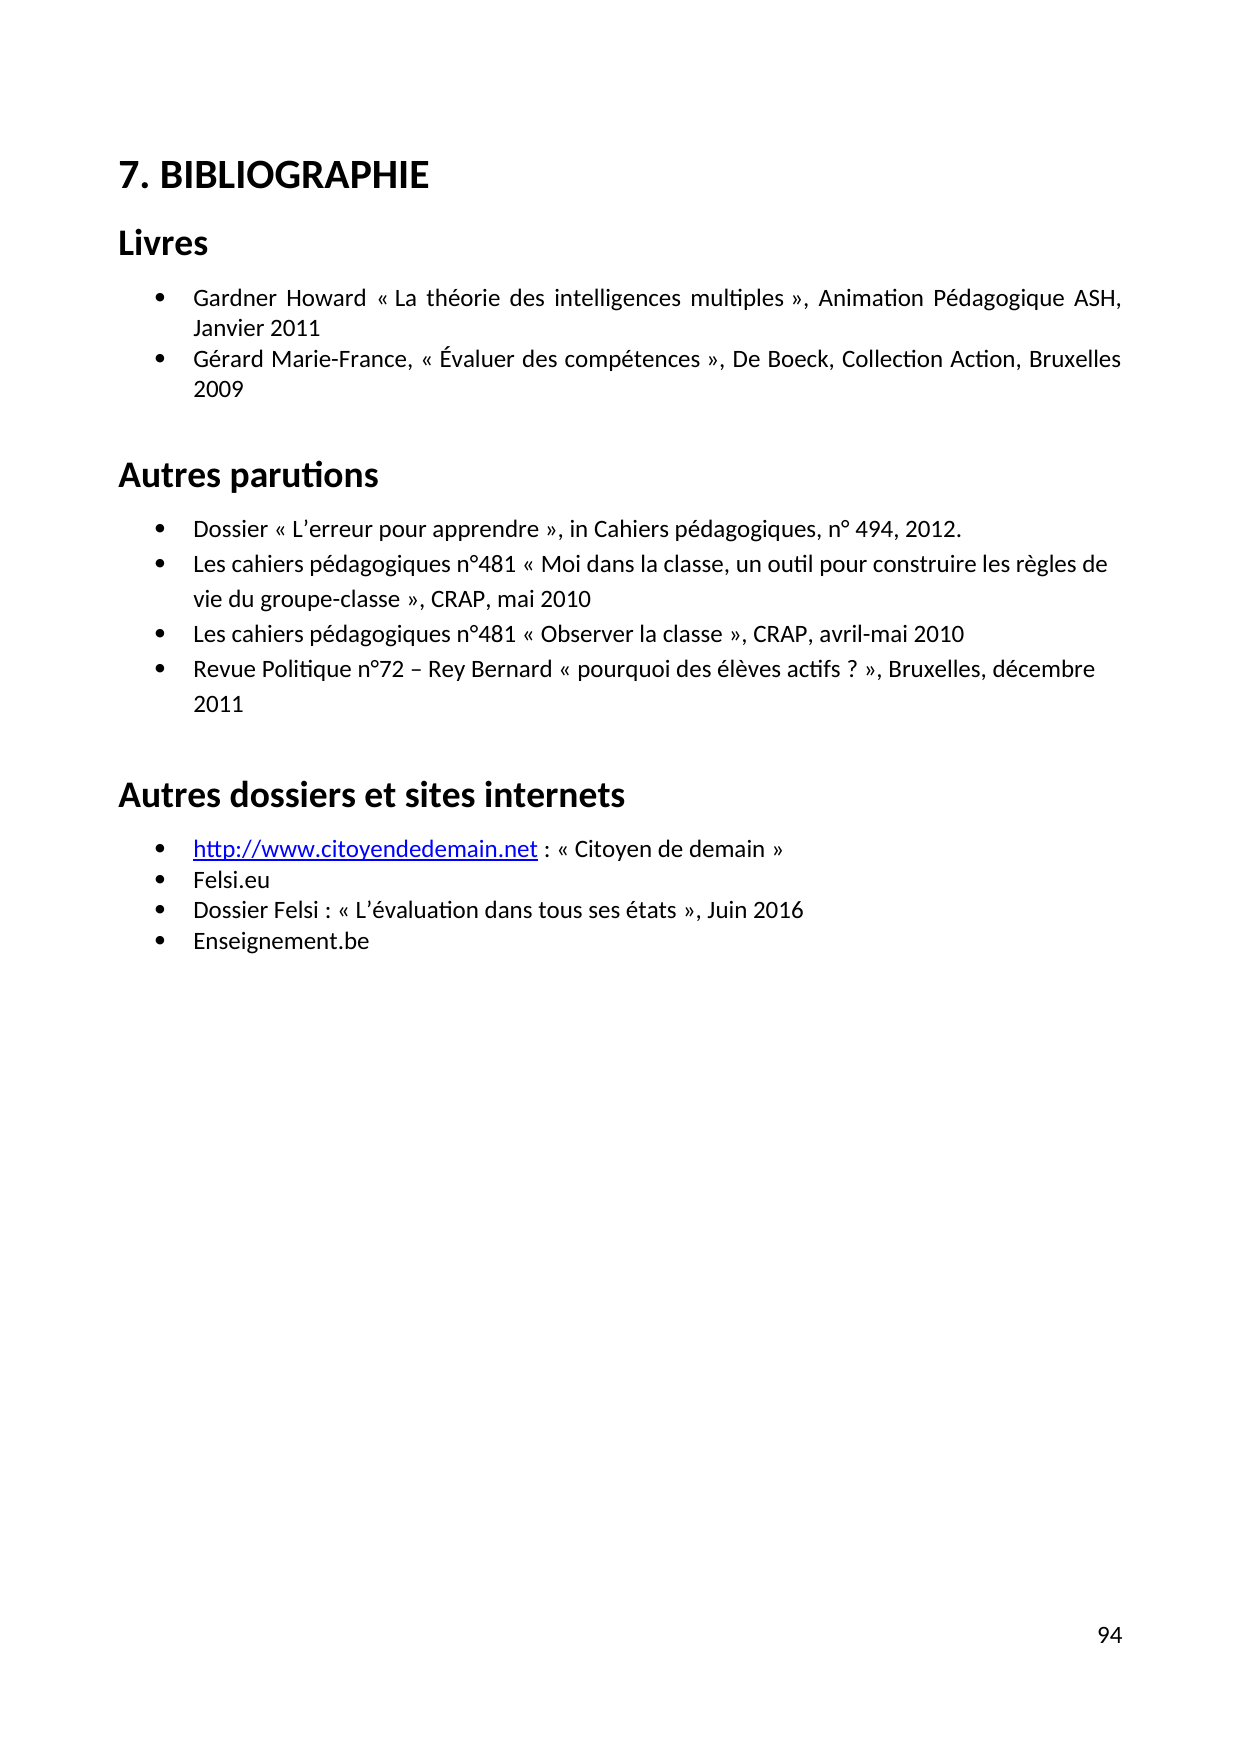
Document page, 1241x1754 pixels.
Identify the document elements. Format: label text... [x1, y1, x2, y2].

list Revue Politique n°72 – Rey Bernard « pourquoi des élèves actifs ? », Bruxelles, décembre 2011 [156, 653, 1122, 719]
text Autres dossiers et sites internets [118, 771, 1122, 817]
list Gardner Howard « La théorie des intelligences multiples », Animation Pédagogique ASH, Janvier 2011 [156, 282, 1122, 343]
text Livres [118, 219, 1122, 265]
list Felsi.eu [156, 864, 1122, 894]
text 7. BIBLIOGRAPHIE [118, 148, 1122, 198]
text Autres parutions [118, 451, 1122, 497]
list Dossier Felsi : « L’évaluation dans tous ses états », Juin 2016 [156, 894, 1122, 925]
list Dossier « L’erreur pour apprendre », in Cahiers pédagogiques, n° 494, 2012. [156, 513, 1122, 544]
list Gérard Marie-France, « Évaluer des compétences », De Boeck, Collection Action, Bruxelles 2009 [156, 343, 1122, 404]
list Les cahiers pédagogiques n°481 « Observer la classe », CRAP, avril-mai 2010 [156, 618, 1122, 649]
list http://www.citoyendedemain.net : « Citoyen de demain » [156, 833, 1122, 864]
list Les cahiers pédagogiques n°481 « Moi dans la classe, un outil pour construire les règles de vie du groupe-classe », CRAP, mai 2010 [156, 548, 1122, 614]
list Enseignement.be [156, 925, 1122, 955]
